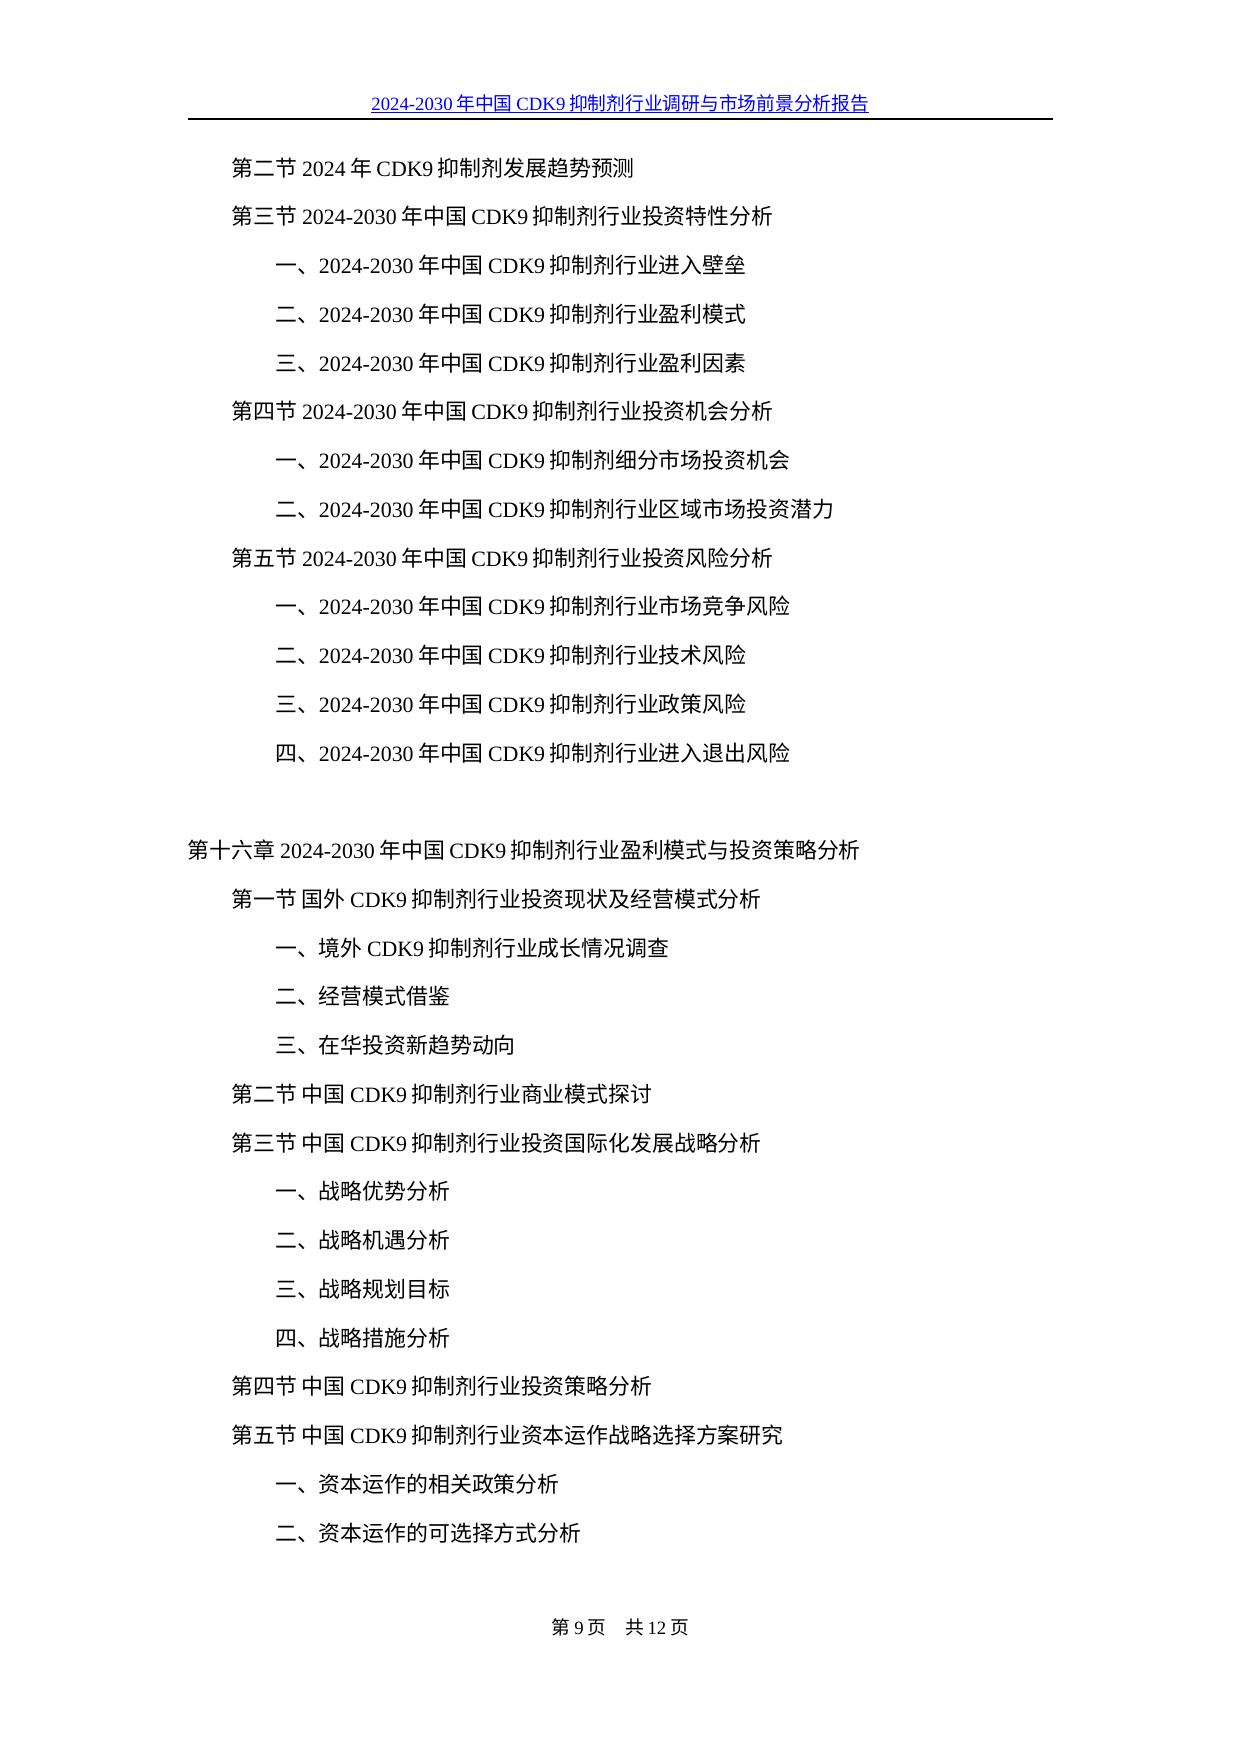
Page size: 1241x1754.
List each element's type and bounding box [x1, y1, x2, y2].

text [187, 150, 1053, 1548]
